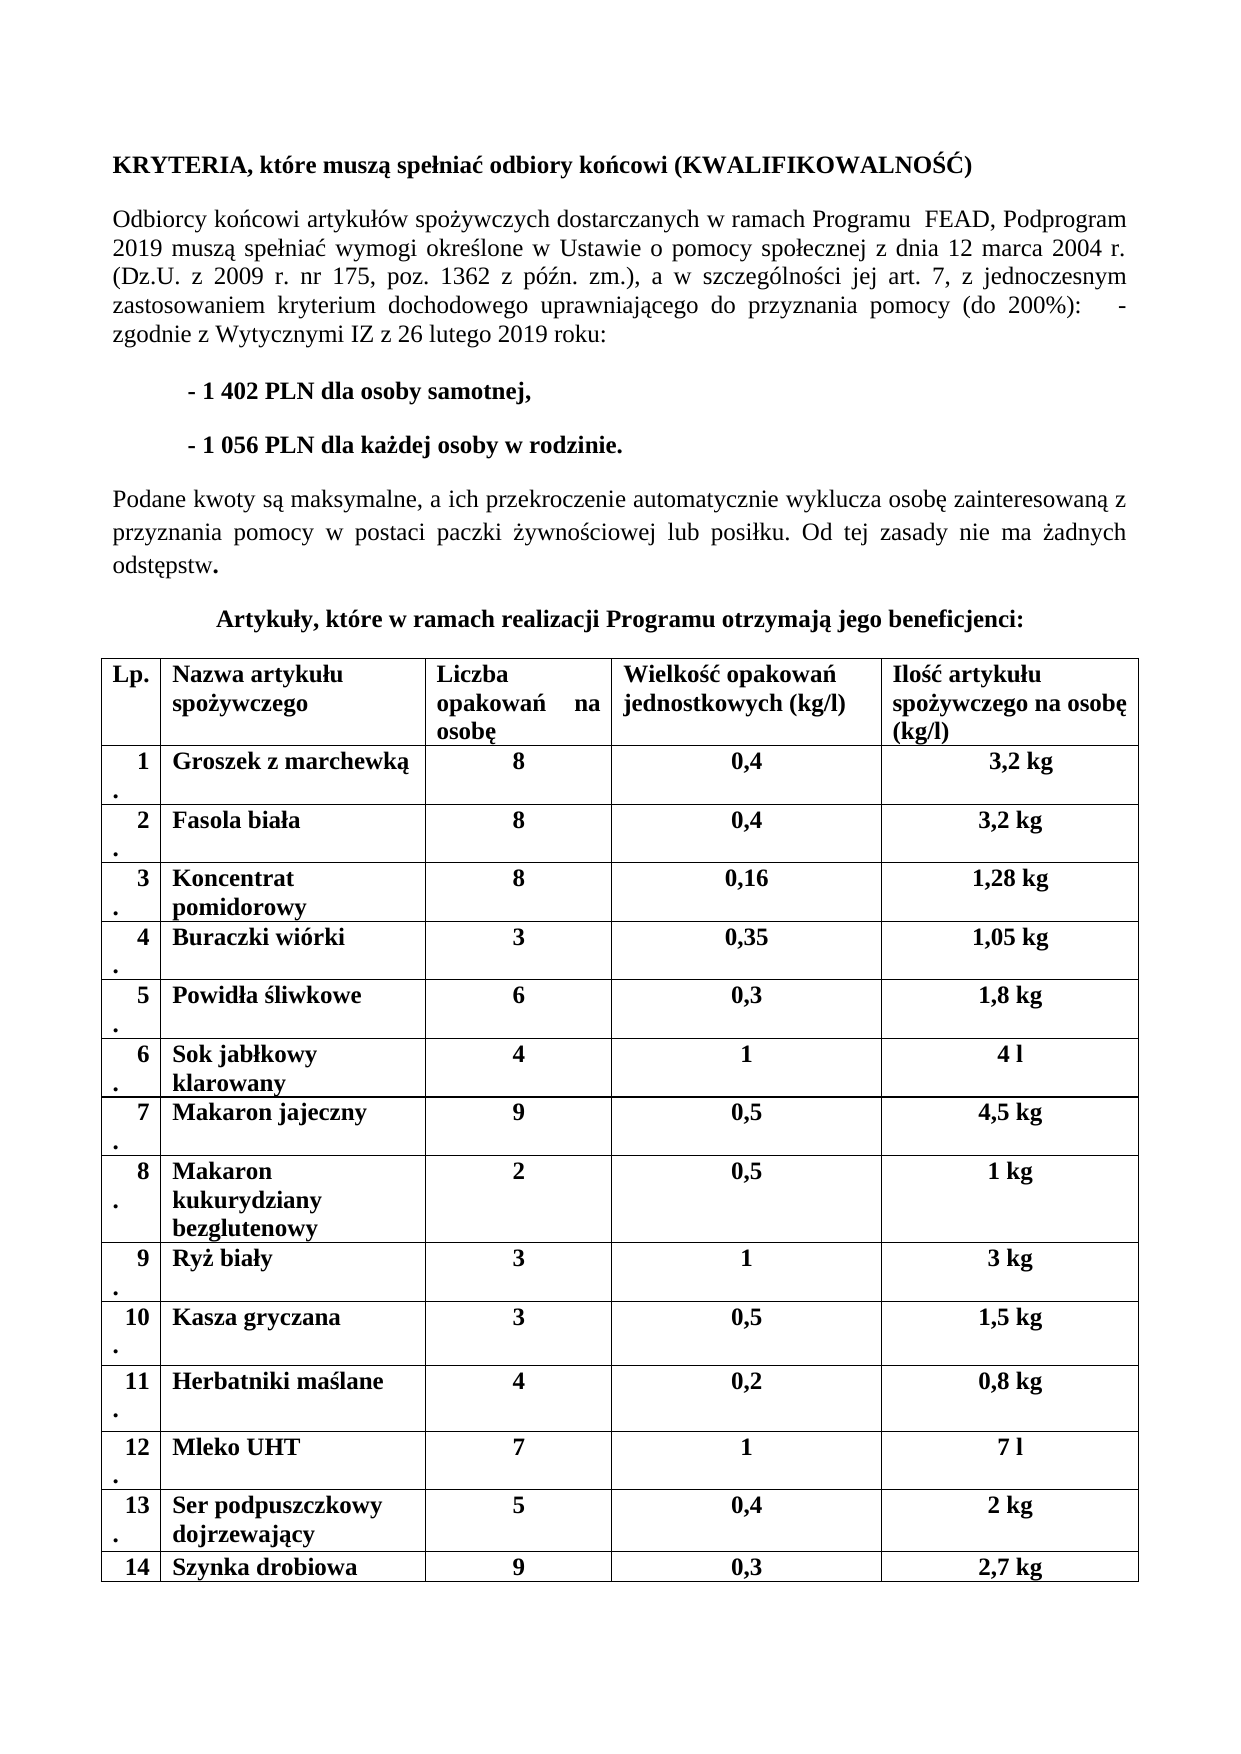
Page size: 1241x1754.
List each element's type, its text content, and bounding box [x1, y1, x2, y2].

table_cell 3 [426, 922, 611, 979]
table_cell 10. [102, 1302, 160, 1365]
table_cell 1,28 kg [882, 863, 1138, 921]
text Odbiorcy końcowi artykułów spożywczych dostarczanych w ramach Programu FEAD, Podprogram 2019 muszą spełniać wymogi określone w Ustawie o pomocy społecznej z dnia 12 marca 2004 r. (Dz.U. z 2009 r. nr 175, poz. 1362 z późn. zm.), a w szczególności jej art. 7, z jednoczesnym zastosowaniem kryterium dochodowego uprawniającego do przyznania pomocy (do 200%): - zgodnie z Wytycznymi IZ z 26 lutego 2019 roku: [112, 204, 1128, 348]
table_cell 6 [426, 980, 611, 1038]
table_cell 8 [426, 746, 611, 804]
table_cell 7. [102, 1098, 160, 1155]
table_cell 3,2 kg [882, 746, 1138, 804]
table_cell 5. [102, 980, 160, 1038]
table_cell 1,8 kg [882, 980, 1138, 1038]
table_cell 0,8 kg [882, 1366, 1138, 1431]
table_cell 1,05 kg [882, 922, 1138, 979]
table_header Liczba opakowań na osobę [426, 659, 611, 745]
table_cell 9 [426, 1098, 611, 1155]
table_cell Powidła śliwkowe [161, 980, 425, 1038]
text - 1 402 PLN dla osoby samotnej, [112, 376, 1128, 405]
table_cell 2 kg [882, 1490, 1138, 1551]
table_cell 0,5 [612, 1156, 881, 1242]
table_cell 2,7 kg [882, 1552, 1138, 1581]
text Artykuły, które w ramach realizacji Programu otrzymają jego beneficjenci: [112, 604, 1128, 633]
table_cell 0,5 [612, 1302, 881, 1365]
table_cell 0,4 [612, 746, 881, 804]
table_cell 7 l [882, 1432, 1138, 1489]
table_cell 7 [426, 1432, 611, 1489]
table_cell 3 [426, 1302, 611, 1365]
table_cell 9. [102, 1243, 160, 1301]
table_header Wielkość opakowań jednostkowych (kg/l) [612, 659, 881, 745]
table_cell Szynka drobiowa [161, 1552, 425, 1581]
table_cell 9 [426, 1552, 611, 1581]
table_cell 3,2 kg [882, 805, 1138, 862]
table_cell Fasola biała [161, 805, 425, 862]
table_cell Ser podpuszczkowy dojrzewający [161, 1490, 425, 1551]
table_cell 0,4 [612, 805, 881, 862]
table_cell 2. [102, 805, 160, 862]
table_cell 4 l [882, 1039, 1138, 1096]
table_cell 2 [426, 1156, 611, 1242]
table_cell 12. [102, 1432, 160, 1489]
table_cell 3 [426, 1243, 611, 1301]
table_cell 8 [426, 863, 611, 921]
table_cell 0,3 [612, 980, 881, 1038]
table_cell 0,4 [612, 1490, 881, 1551]
table_cell Groszek z marchewką [161, 746, 425, 804]
table_cell 14. [102, 1552, 160, 1581]
table_cell Sok jabłkowy klarowany [161, 1039, 425, 1096]
table_cell 1 [612, 1243, 881, 1301]
table_cell Buraczki wiórki [161, 922, 425, 979]
table_cell 3 kg [882, 1243, 1138, 1301]
table_cell 1. [102, 746, 160, 804]
table_cell Makaron jajeczny [161, 1098, 425, 1155]
table_header Lp. [102, 659, 160, 745]
table_cell 4,5 kg [882, 1098, 1138, 1155]
table_cell 0,2 [612, 1366, 881, 1431]
table_cell 0,3 [612, 1552, 881, 1581]
table_cell 5 [426, 1490, 611, 1551]
table_cell 4 [426, 1366, 611, 1431]
table_cell 6. [102, 1039, 160, 1096]
table_cell 4. [102, 922, 160, 979]
table_header Nazwa artykułu spożywczego [161, 659, 425, 745]
table_cell 13. [102, 1490, 160, 1551]
table_cell Makaron kukurydziany bezglutenowy [161, 1156, 425, 1242]
table_cell 0,35 [612, 922, 881, 979]
table_cell 3. [102, 863, 160, 921]
table_cell 1,5 kg [882, 1302, 1138, 1365]
table_header Ilość artykułu spożywczego na osobę (kg/l) [882, 659, 1138, 745]
text Podane kwoty są maksymalne, a ich przekroczenie automatycznie wyklucza osobę zainteresowaną z przyznania pomocy w postaci paczki żywnościowej lub posiłku. Od tej zasady nie ma żadnych odstępstw. [112, 484, 1128, 579]
table_cell Ryż biały [161, 1243, 425, 1301]
table_cell 1 kg [882, 1156, 1138, 1242]
table_cell 1 [612, 1039, 881, 1096]
table_cell 11. [102, 1366, 160, 1431]
text - 1 056 PLN dla każdej osoby w rodzinie. [112, 430, 1128, 459]
table_cell Herbatniki maślane [161, 1366, 425, 1431]
table_cell 0,5 [612, 1098, 881, 1155]
table_cell 8. [102, 1156, 160, 1242]
table_cell 4 [426, 1039, 611, 1096]
table_cell 1 [612, 1432, 881, 1489]
table_cell Mleko UHT [161, 1432, 425, 1489]
table_cell 0,16 [612, 863, 881, 921]
table_cell Koncentrat pomidorowy [161, 863, 425, 921]
text KRYTERIA, które muszą spełniać odbiory końcowi (KWALIFIKOWALNOŚĆ) [112, 150, 1128, 179]
table_cell Kasza gryczana [161, 1302, 425, 1365]
table_cell 8 [426, 805, 611, 862]
